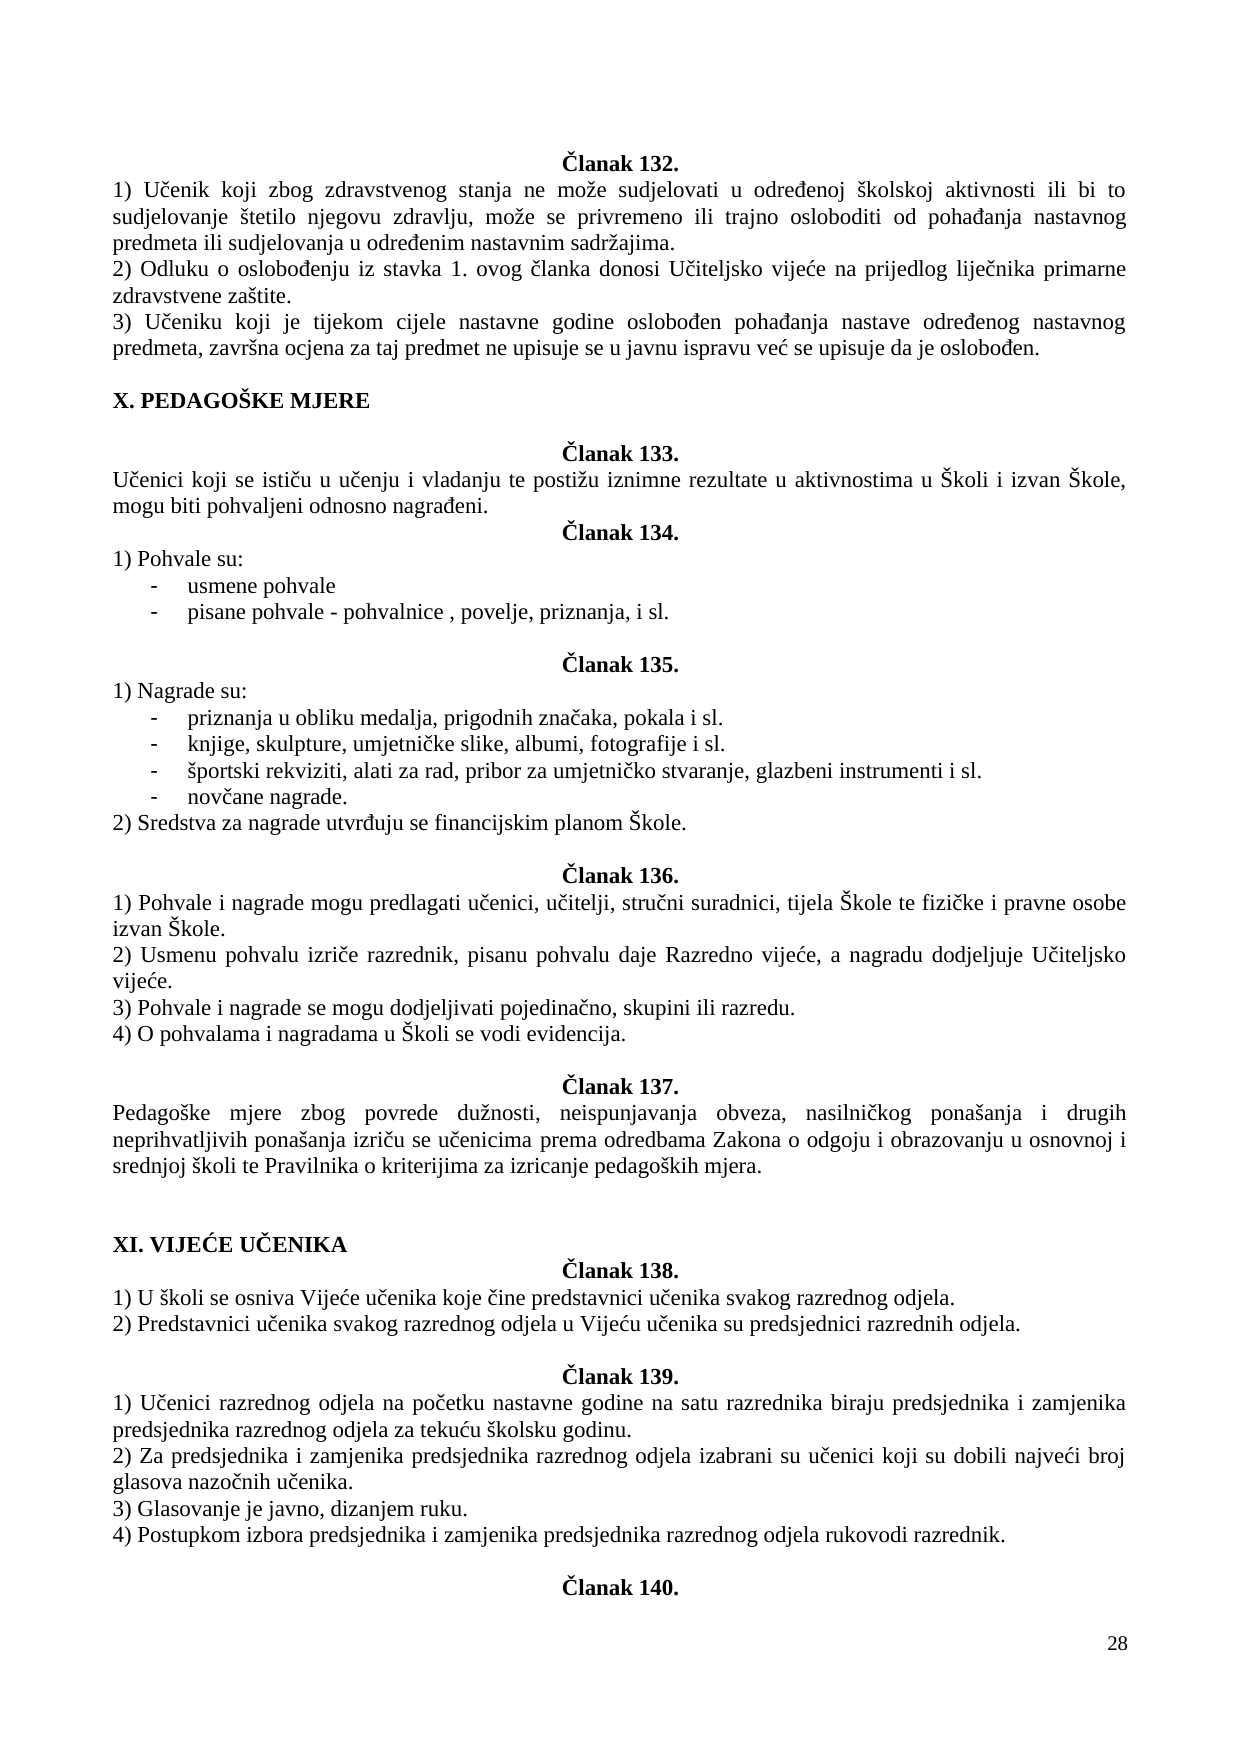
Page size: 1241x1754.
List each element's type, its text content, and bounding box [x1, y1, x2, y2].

list knjige, skulpture, umjetničke slike, albumi, fotografije i sl. [150, 730, 1128, 757]
text 3) Pohvale i nagrade se mogu dodjeljivati pojedinačno, skupini ili razredu. [112, 994, 1128, 1020]
text 2) Za predsjednika i zamjenika predsjednika razrednog odjela izabrani su učenici koji su dobili najveći broj glasova nazočnih učenika. [112, 1442, 1128, 1495]
text Članak 136. [112, 862, 1128, 888]
text 2) Usmenu pohvalu izriče razrednik, pisanu pohvalu daje Razredno vijeće, a nagradu dodjeljuje Učiteljsko vijeće. [112, 941, 1128, 994]
text 1) Pohvale su: [112, 545, 1128, 572]
text 2) Sredstva za nagrade utvrđuju se financijskim planom Škole. [112, 809, 1128, 836]
text Članak 139. [112, 1363, 1128, 1389]
text 2) Odluku o oslobođenju iz stavka 1. ovog članka donosi Učiteljsko vijeće na prijedlog liječnika primarne zdravstvene zaštite. [112, 255, 1128, 308]
text Članak 135. [112, 651, 1128, 677]
text Članak 132. [112, 150, 1128, 176]
text Pedagoške mjere zbog povrede dužnosti, neispunjavanja obveza, nasilničkog ponašanja i drugih neprihvatljivih ponašanja izriču se učenicima prema odredbama Zakona o odgoju i obrazovanju u osnovnoj i srednjoj školi te Pravilnika o kriterijima za izricanje pedagoških mjera. [112, 1099, 1128, 1178]
text Članak 137. [112, 1073, 1128, 1099]
text Učenici koji se ističu u učenju i vladanju te postižu iznimne rezultate u aktivnostima u Školi i izvan Škole, mogu biti pohvaljeni odnosno nagrađeni. [112, 466, 1128, 519]
text Članak 140. [112, 1574, 1128, 1600]
text Članak 138. [112, 1257, 1128, 1284]
text Članak 133. [112, 440, 1128, 466]
list pisane pohvale - pohvalnice , povelje, priznanja, i sl. [150, 598, 1128, 624]
text 3) Glasovanje je javno, dizanjem ruku. [112, 1495, 1128, 1521]
text X. PEDAGOŠKE MJERE [112, 387, 1128, 413]
text 1) Učenik koji zbog zdravstvenog stanja ne može sudjelovati u određenoj školskoj aktivnosti ili bi to sudjelovanje štetilo njegovu zdravlju, može se privremeno ili trajno osloboditi od pohađanja nastavnog predmeta ili sudjelovanja u određenim nastavnim sadržajima. [112, 176, 1128, 255]
list športski rekviziti, alati za rad, pribor za umjetničko stvaranje, glazbeni instrumenti i sl. [150, 757, 1128, 783]
text Članak 134. [112, 519, 1128, 545]
text 4) Postupkom izbora predsjednika i zamjenika predsjednika razrednog odjela rukovodi razrednik. [112, 1521, 1128, 1547]
text 4) O pohvalama i nagradama u Školi se vodi evidencija. [112, 1020, 1128, 1047]
list novčane nagrade. [150, 783, 1128, 809]
list usmene pohvale [150, 572, 1128, 598]
text 3) Učeniku koji je tijekom cijele nastavne godine oslobođen pohađanja nastave određenog nastavnog predmeta, završna ocjena za taj predmet ne upisuje se u javnu ispravu već se upisuje da je oslobođen. [112, 308, 1128, 361]
text 1) Nagrade su: [112, 677, 1128, 704]
list priznanja u obliku medalja, prigodnih značaka, pokala i sl. [150, 704, 1128, 730]
text 2) Predstavnici učenika svakog razrednog odjela u Vijeću učenika su predsjednici razrednih odjela. [112, 1310, 1128, 1337]
text 1) Pohvale i nagrade mogu predlagati učenici, učitelji, stručni suradnici, tijela Škole te fizičke i pravne osobe izvan Škole. [112, 888, 1128, 941]
text XI. VIJEĆE UČENIKA [112, 1231, 1128, 1257]
text 1) Učenici razrednog odjela na početku nastavne godine na satu razrednika biraju predsjednika i zamjenika predsjednika razrednog odjela za tekuću školsku godinu. [112, 1389, 1128, 1442]
text 1) U školi se osniva Vijeće učenika koje čine predstavnici učenika svakog razrednog odjela. [112, 1284, 1128, 1310]
